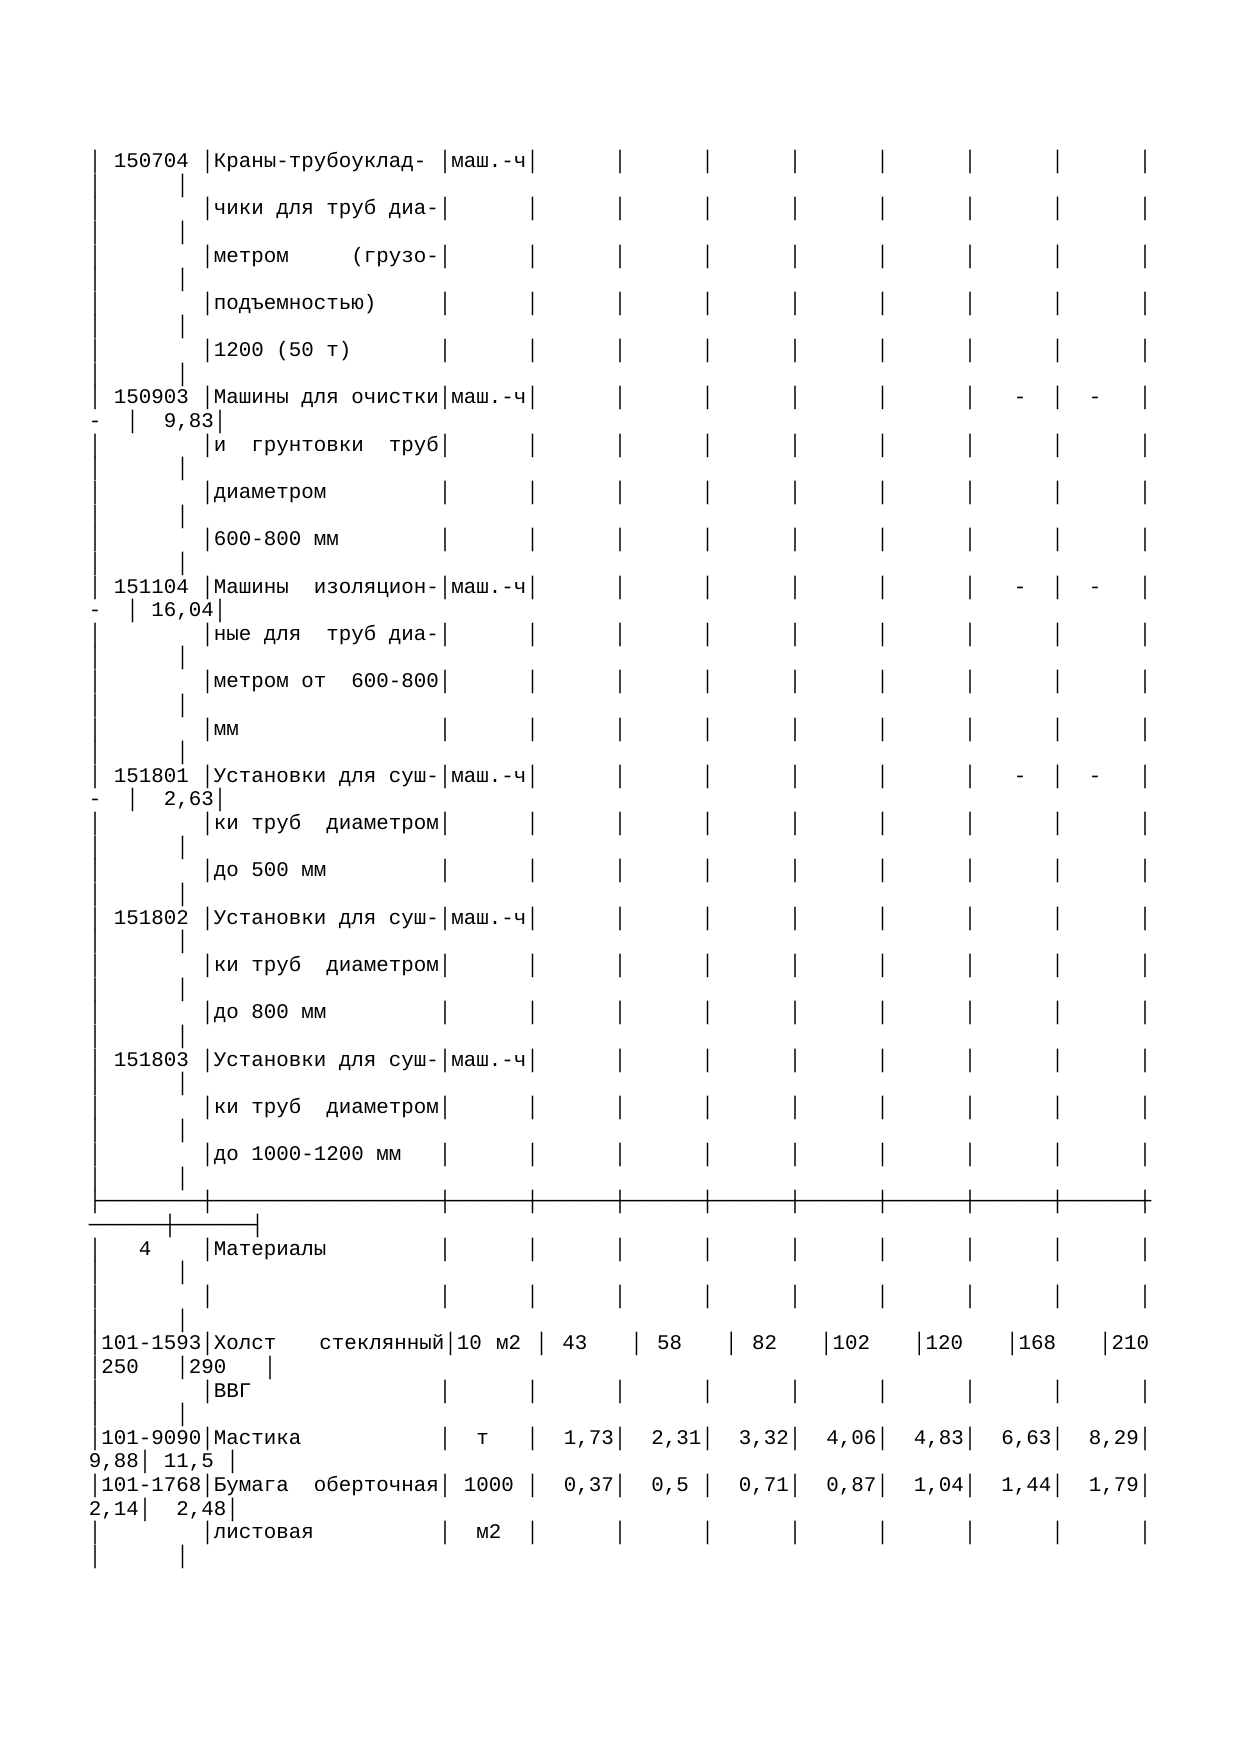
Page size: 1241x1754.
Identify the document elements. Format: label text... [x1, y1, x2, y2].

text │ 151802 │Установки для суш-│маш.-ч│ │ │ │ │ │ │ │ │ │ [88, 907, 1152, 954]
text │ │до 1000-1200 мм │ │ │ │ │ │ │ │ │ │ │ [88, 1143, 1152, 1190]
text │ 150903 │Машины для очистки│маш.-ч│ │ │ │ │ │ - │ - │ - │ 9,83│ [88, 386, 1152, 434]
text │ │и грунтовки труб│ │ │ │ │ │ │ │ │ │ │ [88, 434, 1152, 481]
text │ 151801 │Установки для суш-│маш.-ч│ │ │ │ │ │ - │ - │ - │ 2,63│ [88, 765, 1152, 812]
text │ │1200 (50 т) │ │ │ │ │ │ │ │ │ │ │ [88, 339, 1152, 386]
text │ │диаметром │ │ │ │ │ │ │ │ │ │ │ [88, 481, 1152, 528]
text │101-1593│Холст стеклянный│10 м2 │ 43 │ 58 │ 82 │102 │120 │168 │210 │250 │290 │ [88, 1332, 1152, 1379]
text │ │ки труб диаметром│ │ │ │ │ │ │ │ │ │ │ [88, 812, 1152, 859]
text │ │мм │ │ │ │ │ │ │ │ │ │ │ [88, 717, 1152, 765]
text ├────────┼──────────────────┼──────┼──────┼──────┼──────┼──────┼──────┼──────┼──────┼──────┼──────┤ [88, 1190, 1152, 1238]
text │ 4 │Материалы │ │ │ │ │ │ │ │ │ │ │ [88, 1238, 1152, 1285]
text │ 151104 │Машины изоляцион-│маш.-ч│ │ │ │ │ │ - │ - │ - │ 16,04│ [88, 576, 1152, 623]
text │ │листовая │ м2 │ │ │ │ │ │ │ │ │ │ [88, 1521, 1152, 1569]
text │ │метром от 600-800│ │ │ │ │ │ │ │ │ │ │ [88, 670, 1152, 717]
text │ │ные для труб диа-│ │ │ │ │ │ │ │ │ │ │ [88, 623, 1152, 670]
text │101-9090│Мастика │ т │ 1,73│ 2,31│ 3,32│ 4,06│ 4,83│ 6,63│ 8,29│ 9,88│ 11,5 │ [88, 1427, 1152, 1474]
text │ 151803 │Установки для суш-│маш.-ч│ │ │ │ │ │ │ │ │ │ [88, 1048, 1152, 1096]
text │ │ВВГ │ │ │ │ │ │ │ │ │ │ │ [88, 1379, 1152, 1427]
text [88, 197, 1152, 244]
text │ │подъемностью) │ │ │ │ │ │ │ │ │ │ │ [88, 292, 1152, 339]
text │ │метром (грузо-│ │ │ │ │ │ │ │ │ │ │ [88, 244, 1152, 292]
text │ │600-800 мм │ │ │ │ │ │ │ │ │ │ │ [88, 528, 1152, 576]
text │ │до 800 мм │ │ │ │ │ │ │ │ │ │ │ [88, 1001, 1152, 1048]
text │ │ │ │ │ │ │ │ │ │ │ │ │ [88, 1285, 1152, 1332]
text │ │ки труб диаметром│ │ │ │ │ │ │ │ │ │ │ [88, 954, 1152, 1001]
text │ │до 500 мм │ │ │ │ │ │ │ │ │ │ │ [88, 859, 1152, 907]
text │ │ки труб диаметром│ │ │ │ │ │ │ │ │ │ │ [88, 1096, 1152, 1143]
text │ 150704 │Краны-трубоуклад- │маш.-ч│ │ │ │ │ │ │ │ │ │ [88, 150, 1152, 197]
text │101-1768│Бумага оберточная│ 1000 │ 0,37│ 0,5 │ 0,71│ 0,87│ 1,04│ 1,44│ 1,79│ 2,14│ 2,48│ [88, 1474, 1152, 1521]
